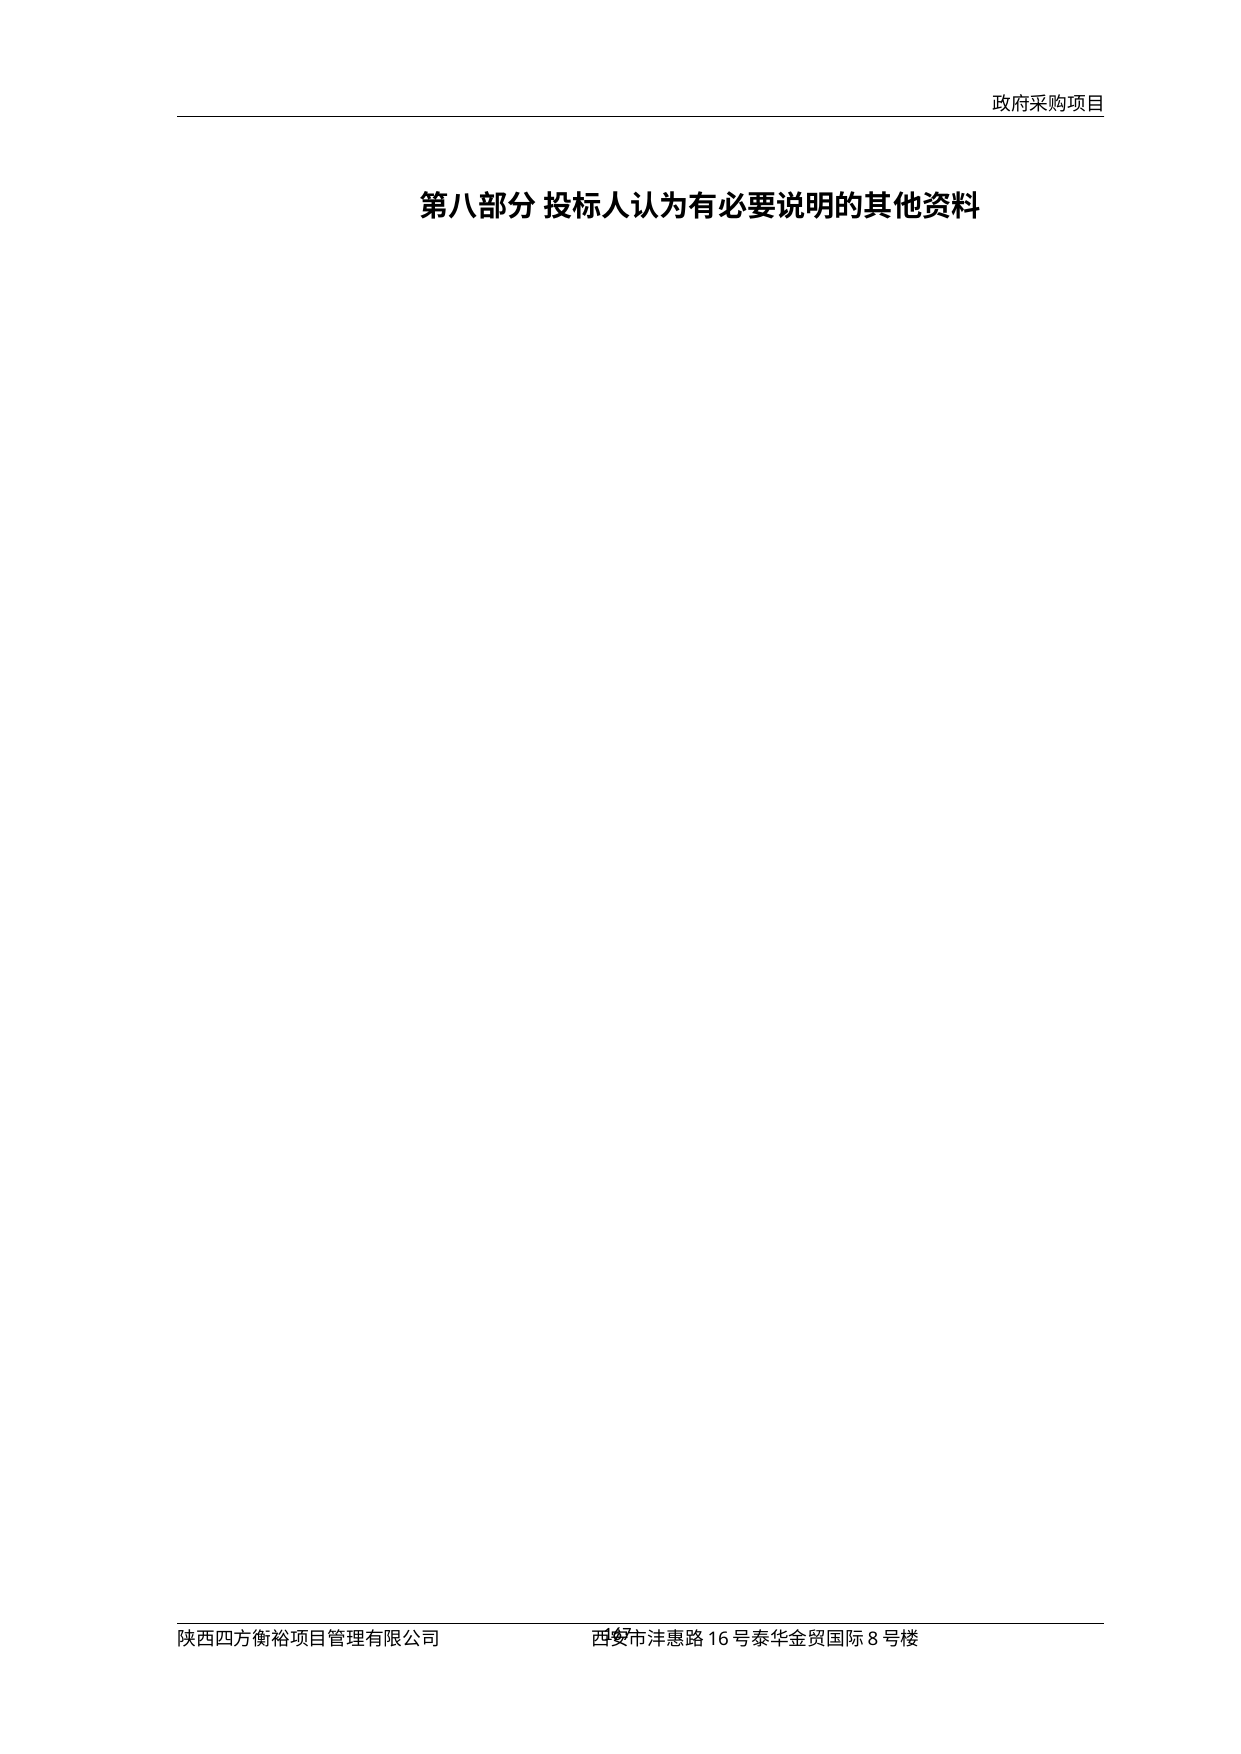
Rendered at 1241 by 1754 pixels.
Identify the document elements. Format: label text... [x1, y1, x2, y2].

list 第八部分 投标人认为有必要说明的其他资料 [237, 182, 1104, 226]
